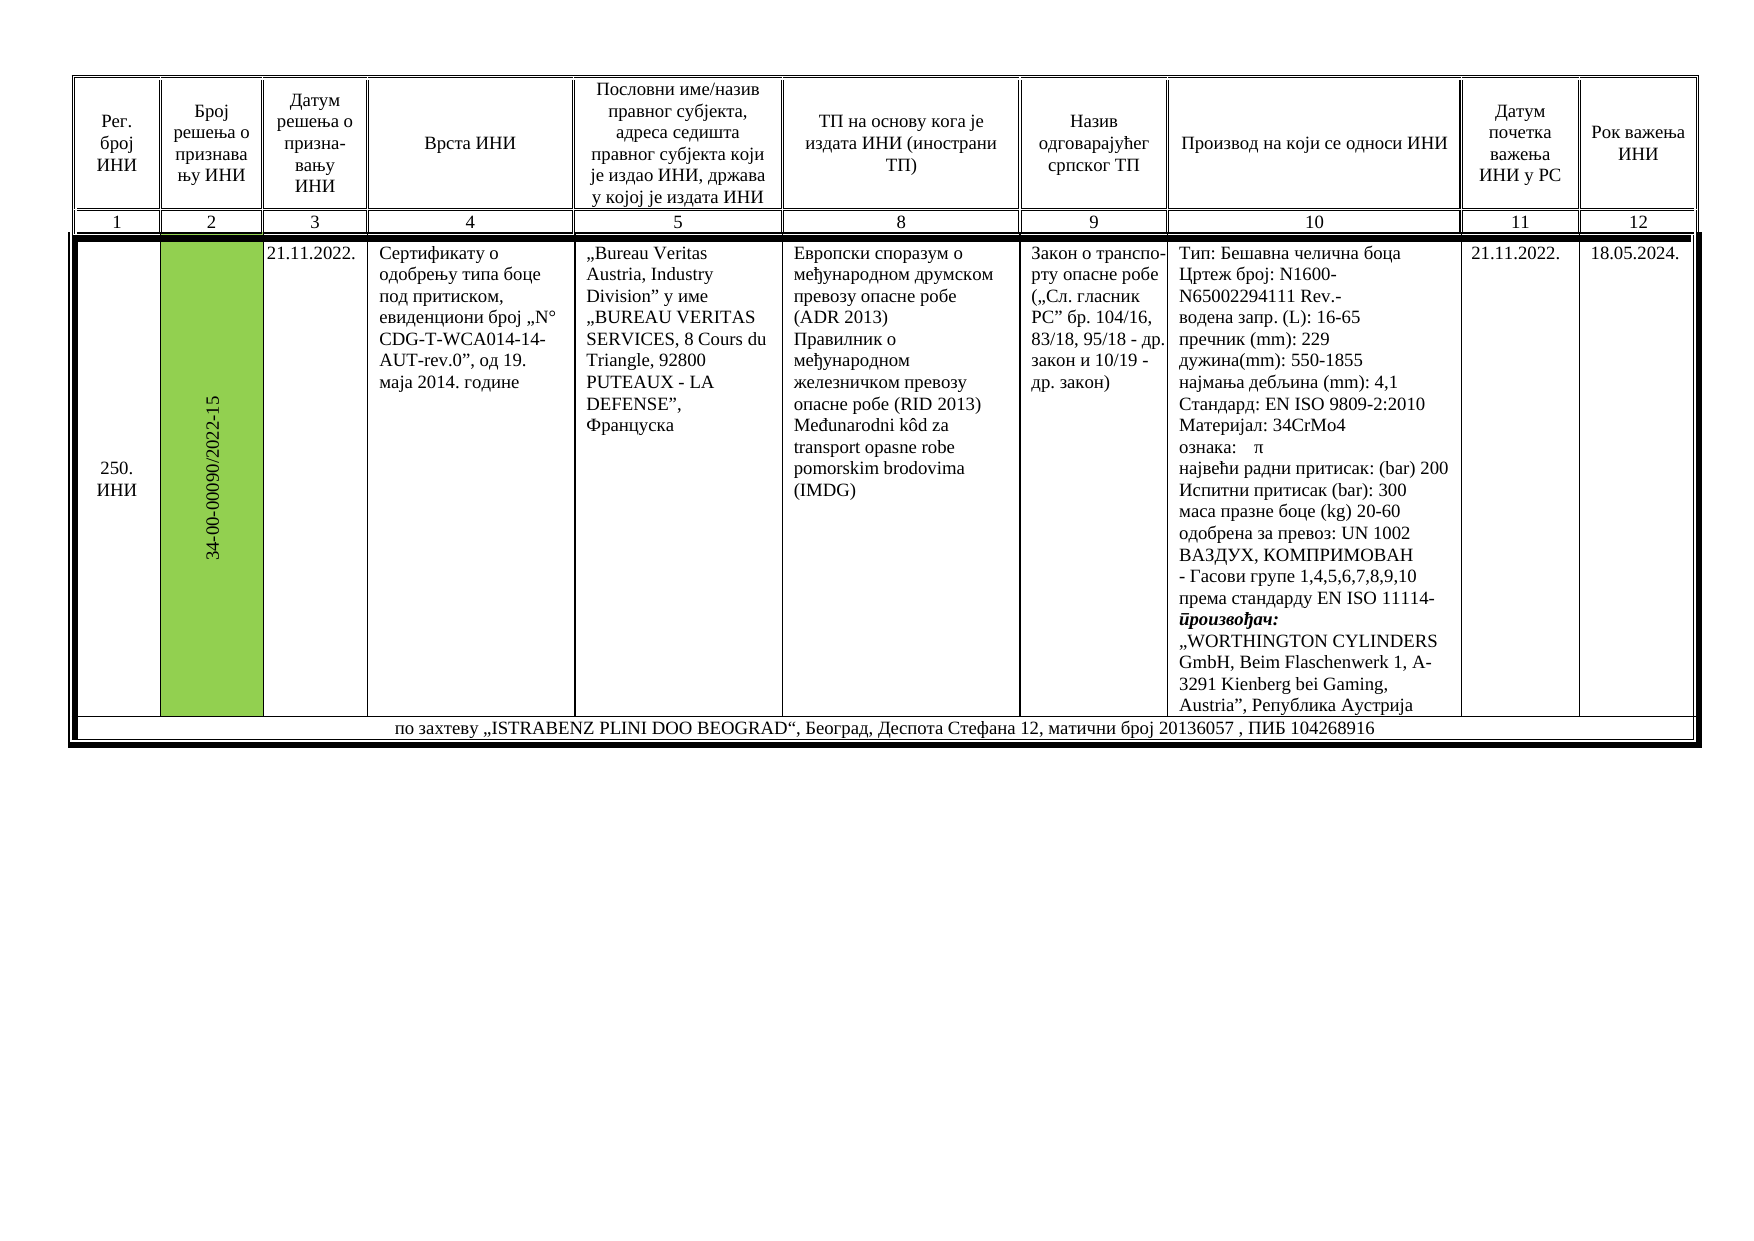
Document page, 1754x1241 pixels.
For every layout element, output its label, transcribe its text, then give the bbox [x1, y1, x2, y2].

table_header Датум решења о призна-вању ИНИ [263, 78, 367, 207]
table_header Рег. број ИНИ [75, 78, 160, 207]
table_header Број решења о признавању ИНИ [160, 78, 262, 207]
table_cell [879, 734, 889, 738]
table_cell 10 [1169, 211, 1459, 232]
table_cell 12 [1581, 208, 1696, 232]
table_cell 9 [1022, 211, 1166, 232]
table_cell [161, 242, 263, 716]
table_header Производ на који се односи ИНИ [1168, 78, 1461, 207]
table_header Назив одговарајућег српског ТП [1020, 76, 1168, 207]
table_cell 11 [1463, 211, 1578, 232]
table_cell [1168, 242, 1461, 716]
table_header Врста ИНИ [367, 78, 573, 207]
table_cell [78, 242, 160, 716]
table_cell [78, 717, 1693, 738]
table_header Рок важења ИНИ [1579, 78, 1696, 207]
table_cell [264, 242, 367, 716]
table_header Датум почетка важења ИНИ у РС [1461, 78, 1579, 207]
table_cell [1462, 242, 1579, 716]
table_cell 8 [784, 211, 1018, 232]
table_header ТП на основу кога је издата ИНИ (инострани ТП) [782, 76, 1020, 207]
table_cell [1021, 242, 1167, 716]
table_header Пословни име/назив правног субјекта, адреса седишта правног субјекта који је издао ИНИ, држава у којој је издата ИНИ [573, 78, 782, 207]
table_cell 1 [75, 208, 159, 232]
table_cell 4 [369, 211, 572, 232]
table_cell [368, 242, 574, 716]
table_cell 3 [264, 211, 366, 232]
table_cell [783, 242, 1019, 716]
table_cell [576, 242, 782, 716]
table_cell 2 [162, 211, 261, 232]
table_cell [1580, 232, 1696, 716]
table_cell 5 [575, 211, 781, 232]
